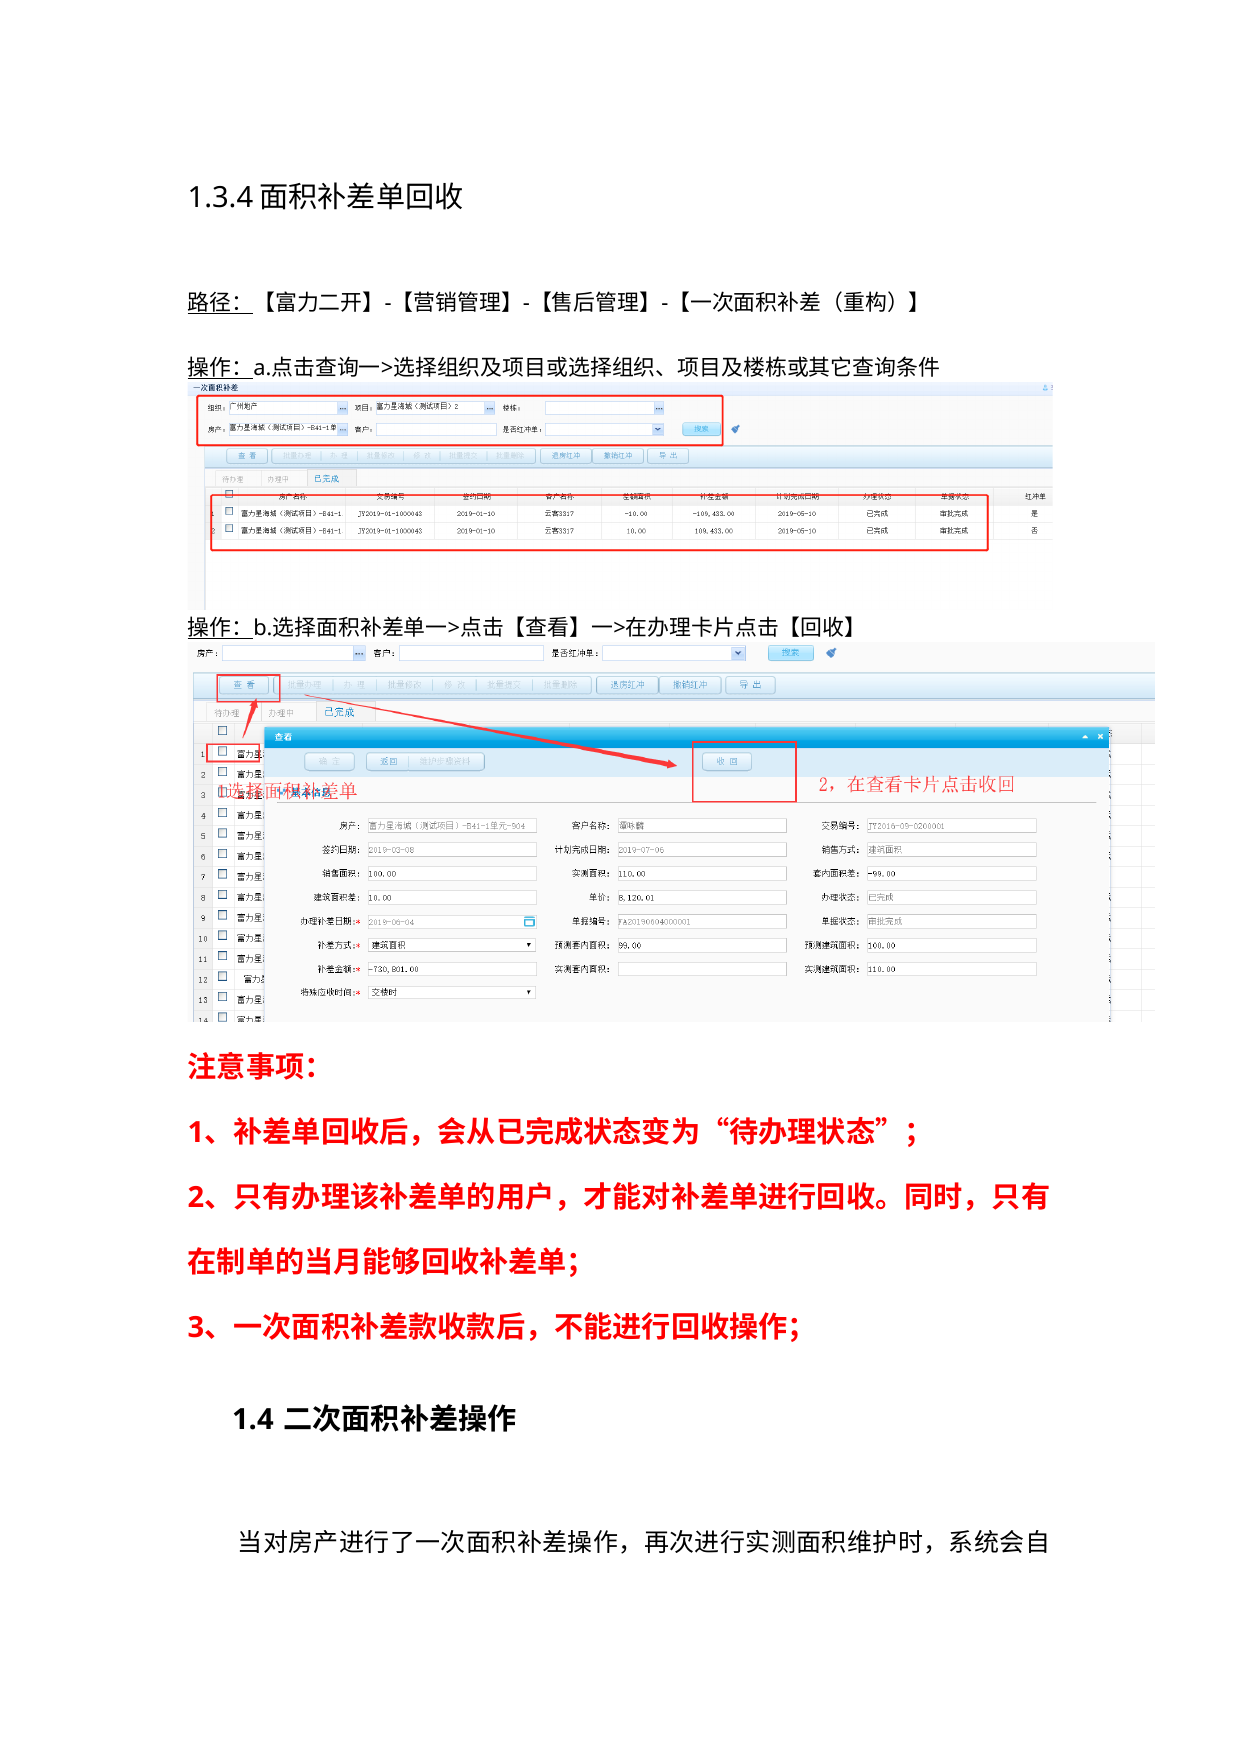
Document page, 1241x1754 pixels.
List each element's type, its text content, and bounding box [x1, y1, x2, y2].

text 注意事项： [187, 1032, 1053, 1097]
text 3、一次面积补差款收款后，不能进行回收操作； [187, 1292, 1053, 1357]
subtitle 1.3.4面积补差单回收 [187, 162, 1053, 227]
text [187, 1508, 1053, 1573]
subtitle 二次面积补差操作 [232, 1384, 1053, 1449]
picture [187, 382, 1053, 610]
text 操作：b.选择面积补差单一>点击【查看】一>在办理卡片点击【回收】 [187, 610, 1053, 642]
picture [187, 642, 1155, 1022]
text 1、补差单回收后，会从已完成状态变为“待办理状态”； [187, 1097, 1053, 1162]
text 操作：a.点击查询一>选择组织及项目或选择组织、项目及楼栋或其它查询条件 [187, 350, 1053, 382]
text 路径：【富力二开】-【营销管理】-【售后管理】-【一次面积补差（重构）】 [187, 285, 1053, 317]
text 2、只有办理该补差单的用户，才能对补差单进行回收。同时，只有在制单的当月能够回收补差单； [187, 1162, 1053, 1292]
